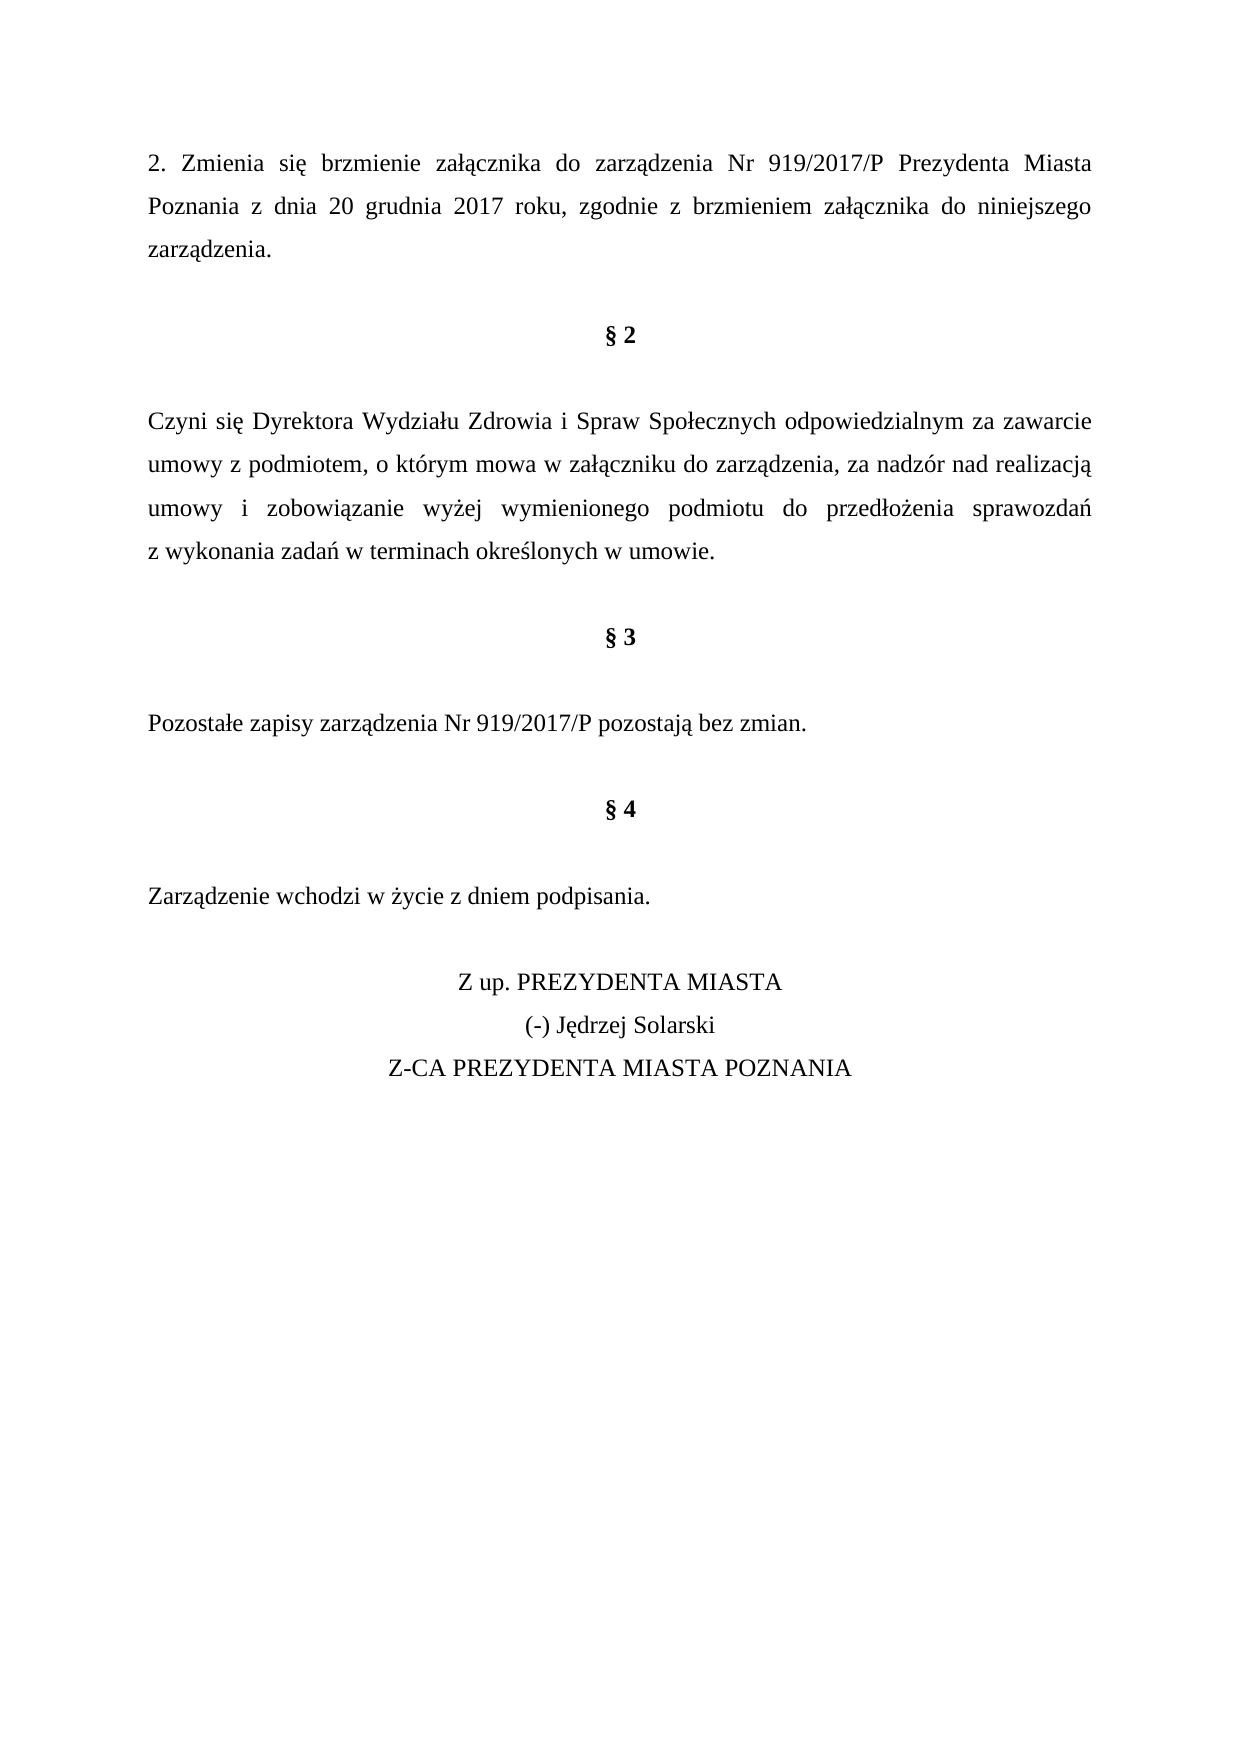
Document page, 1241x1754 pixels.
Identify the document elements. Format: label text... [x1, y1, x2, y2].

text Z up. PREZYDENTA MIASTA [148, 967, 1093, 996]
text § 4 [148, 794, 1093, 823]
text Czyni się Dyrektora Wydziału Zdrowia i Spraw Społecznych odpowiedzialnym za zawarcie umowy z podmiotem, o którym mowa w załączniku do zarządzenia, za nadzór nad realizacją umowy i zobowiązanie wyżej wymienionego podmiotu do przedłożenia sprawozdań z wykonania zadań w terminach określonych w umowie. [148, 406, 1093, 564]
text § 2 [148, 320, 1093, 349]
text § 3 [148, 622, 1093, 651]
text Pozostałe zapisy zarządzenia Nr 919/2017/P pozostają bez zmian. [148, 708, 1093, 737]
text Z-CA PREZYDENTA MIASTA POZNANIA [148, 1053, 1093, 1082]
text Zarządzenie wchodzi w życie z dniem podpisania. [148, 881, 1093, 909]
text (-) Jędrzej Solarski [148, 1010, 1093, 1039]
text 2. Zmienia się brzmienie załącznika do zarządzenia Nr 919/2017/P Prezydenta Miasta Poznania z dnia 20 grudnia 2017 roku, zgodnie z brzmieniem załącznika do niniejszego zarządzenia. [148, 148, 1093, 263]
